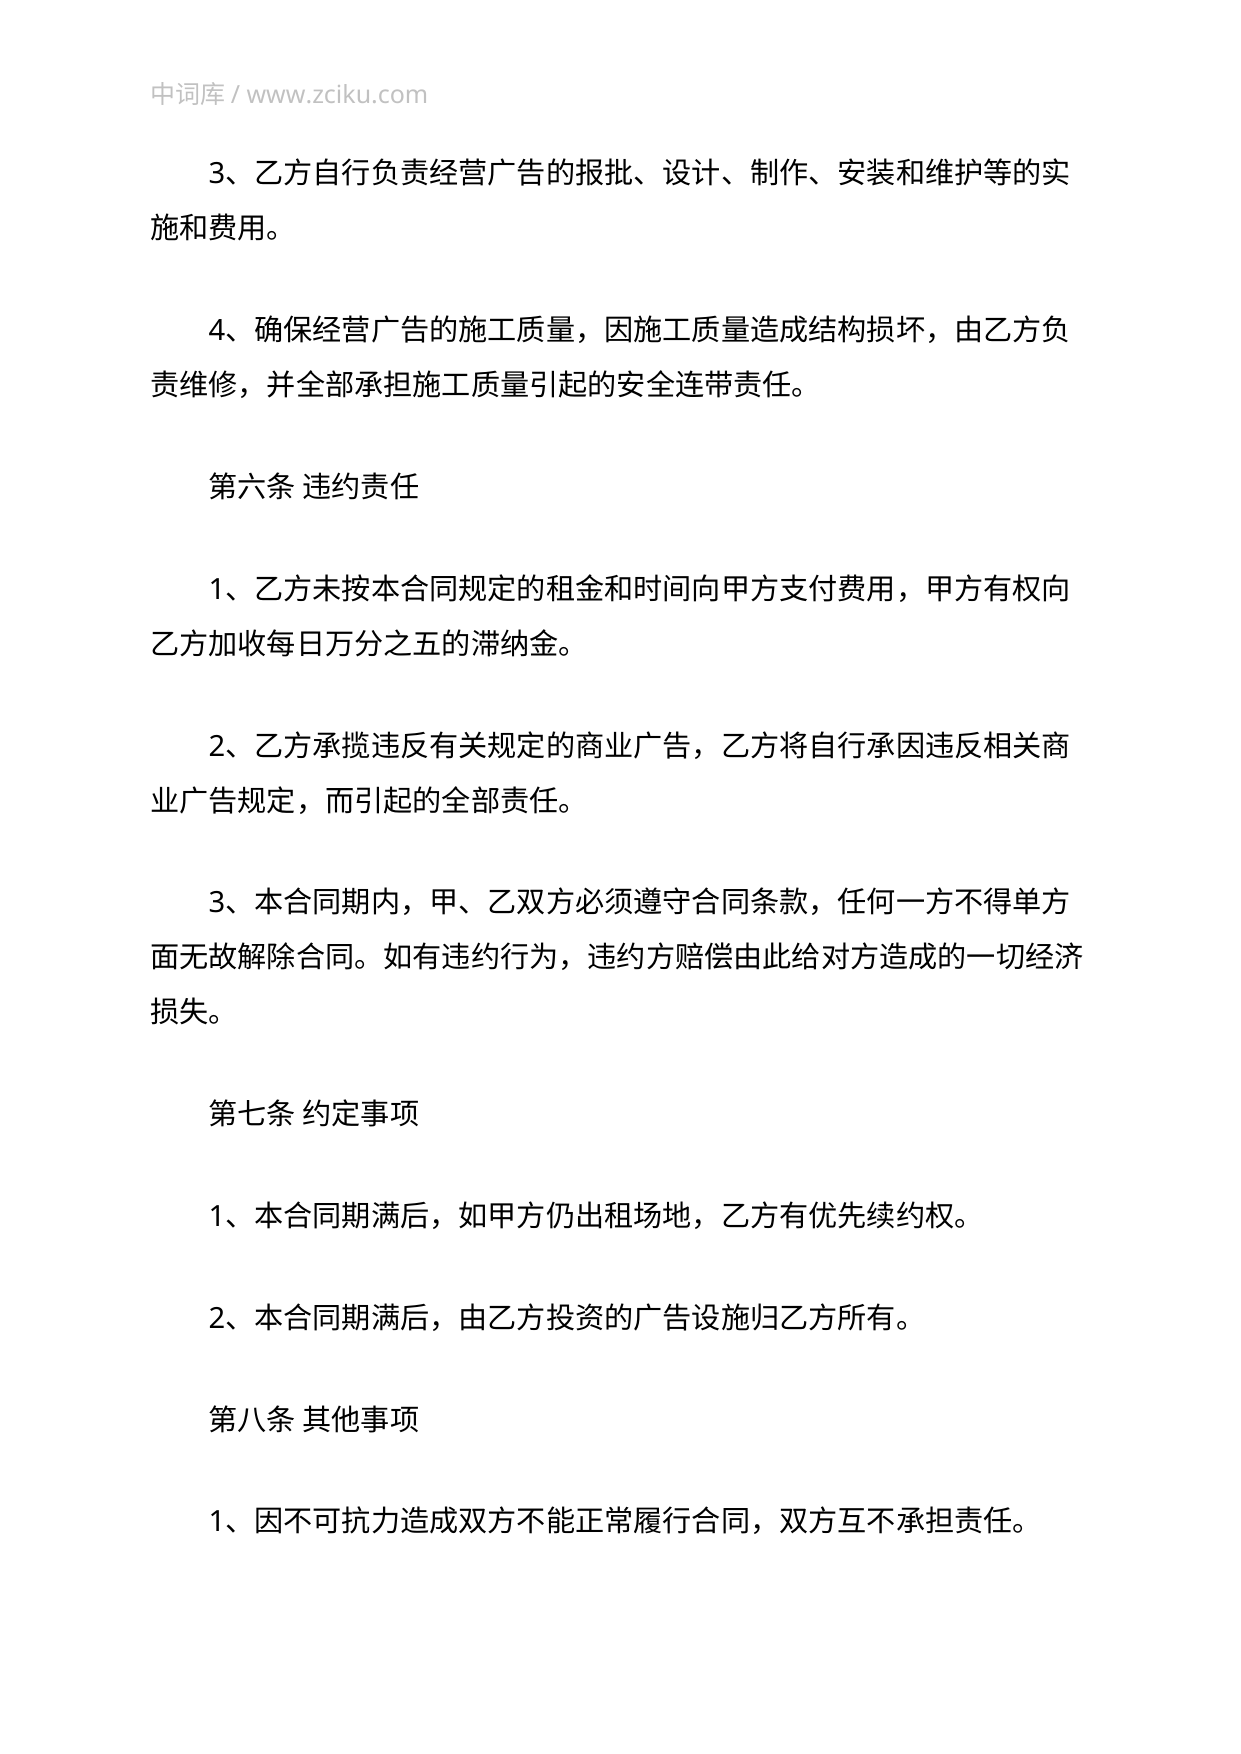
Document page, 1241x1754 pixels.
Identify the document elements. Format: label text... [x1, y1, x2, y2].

text 1、乙方未按本合同规定的租金和时间向甲方支付费用，甲方有权向乙方加收每日万分之五的滞纳金。 [150, 565, 1090, 663]
text 第七条 约定事项 [150, 1091, 1090, 1133]
text 2、乙方承揽违反有关规定的商业广告，乙方将自行承因违反相关商业广告规定，而引起的全部责任。 [150, 722, 1090, 819]
text 4、确保经营广告的施工质量，因施工质量造成结构损坏，由乙方负责维修，并全部承担施工质量引起的安全连带责任。 [150, 307, 1090, 404]
text 1、因不可抗力造成双方不能正常履行合同，双方互不承担责任。 [150, 1498, 1090, 1540]
text 第八条 其他事项 [150, 1396, 1090, 1438]
text 3、本合同期内，甲、乙双方必须遵守合同条款，任何一方不得单方面无故解除合同。如有违约行为，违约方赔偿由此给对方造成的一切经济损失。 [150, 879, 1090, 1031]
text 2、本合同期满后，由乙方投资的广告设施归乙方所有。 [150, 1294, 1090, 1337]
text 3、乙方自行负责经营广告的报批、设计、制作、安装和维护等的实施和费用。 [150, 150, 1090, 247]
text 第六条 违约责任 [150, 463, 1090, 506]
text 1、本合同期满后，如甲方仍出租场地，乙方有优先续约权。 [150, 1192, 1090, 1235]
